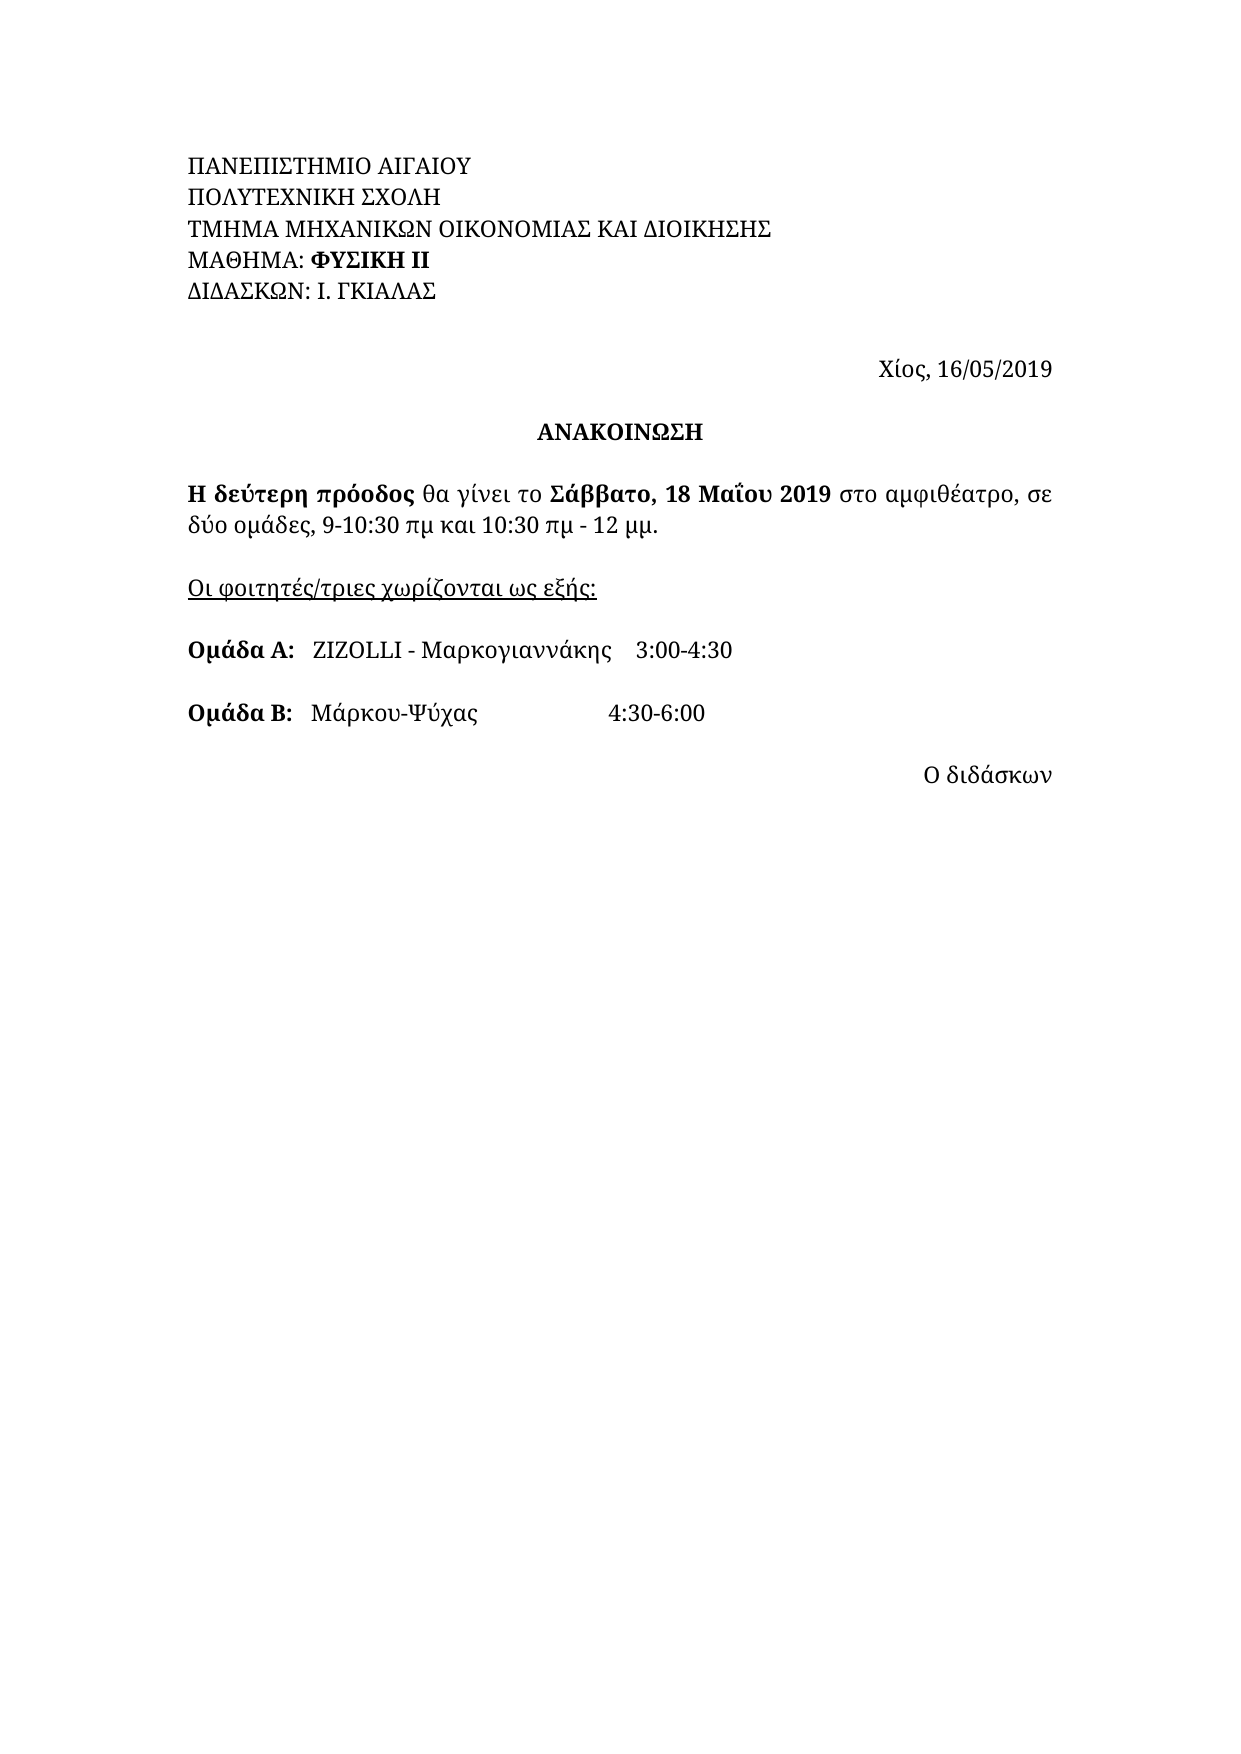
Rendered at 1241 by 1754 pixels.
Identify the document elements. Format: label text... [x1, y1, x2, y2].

text ΔΙΔΑΣΚΩΝ: Ι. ΓΚΙΑΛΑΣ [187, 275, 1053, 306]
text Η δεύτερη πρόοδος θα γίνει το Σάββατο, 18 Μαΐου 2019 στο αμφιθέατρο, σε δύο ομάδες, 9-10:30 πμ και 10:30 πμ - 12 μμ. [187, 478, 1053, 541]
text Ομάδα Α: ZIZOLLI - Μαρκογιαννάκης 3:00-4:30 [187, 634, 1053, 666]
text ΑΝΑΚΟΙΝΩΣΗ [187, 416, 1053, 447]
text Ο διδάσκων [187, 759, 1053, 791]
text Χίος, 16/05/2019 [187, 353, 1053, 384]
text ΤΜΗΜΑ ΜΗΧΑΝΙΚΩΝ ΟΙΚΟΝΟΜΙΑΣ ΚΑΙ ΔΙΟΙΚΗΣΗΣ [187, 212, 1053, 244]
text ΜΑΘΗΜΑ: ΦΥΣΙΚΗ ΙΙ [187, 244, 1053, 275]
subtitle ΠΟΛΥΤΕΧΝΙΚΗ ΣΧΟΛΗ [187, 181, 1053, 212]
text Ομάδα Β: Μάρκου-Ψύχας 4:30-6:00 [187, 697, 1053, 728]
subtitle ΠΑΝΕΠΙΣΤΗΜΙΟ ΑΙΓΑΙΟΥ [187, 150, 1053, 181]
text Οι φοιτητές/τριες χωρίζονται ως εξής: [187, 572, 1053, 603]
